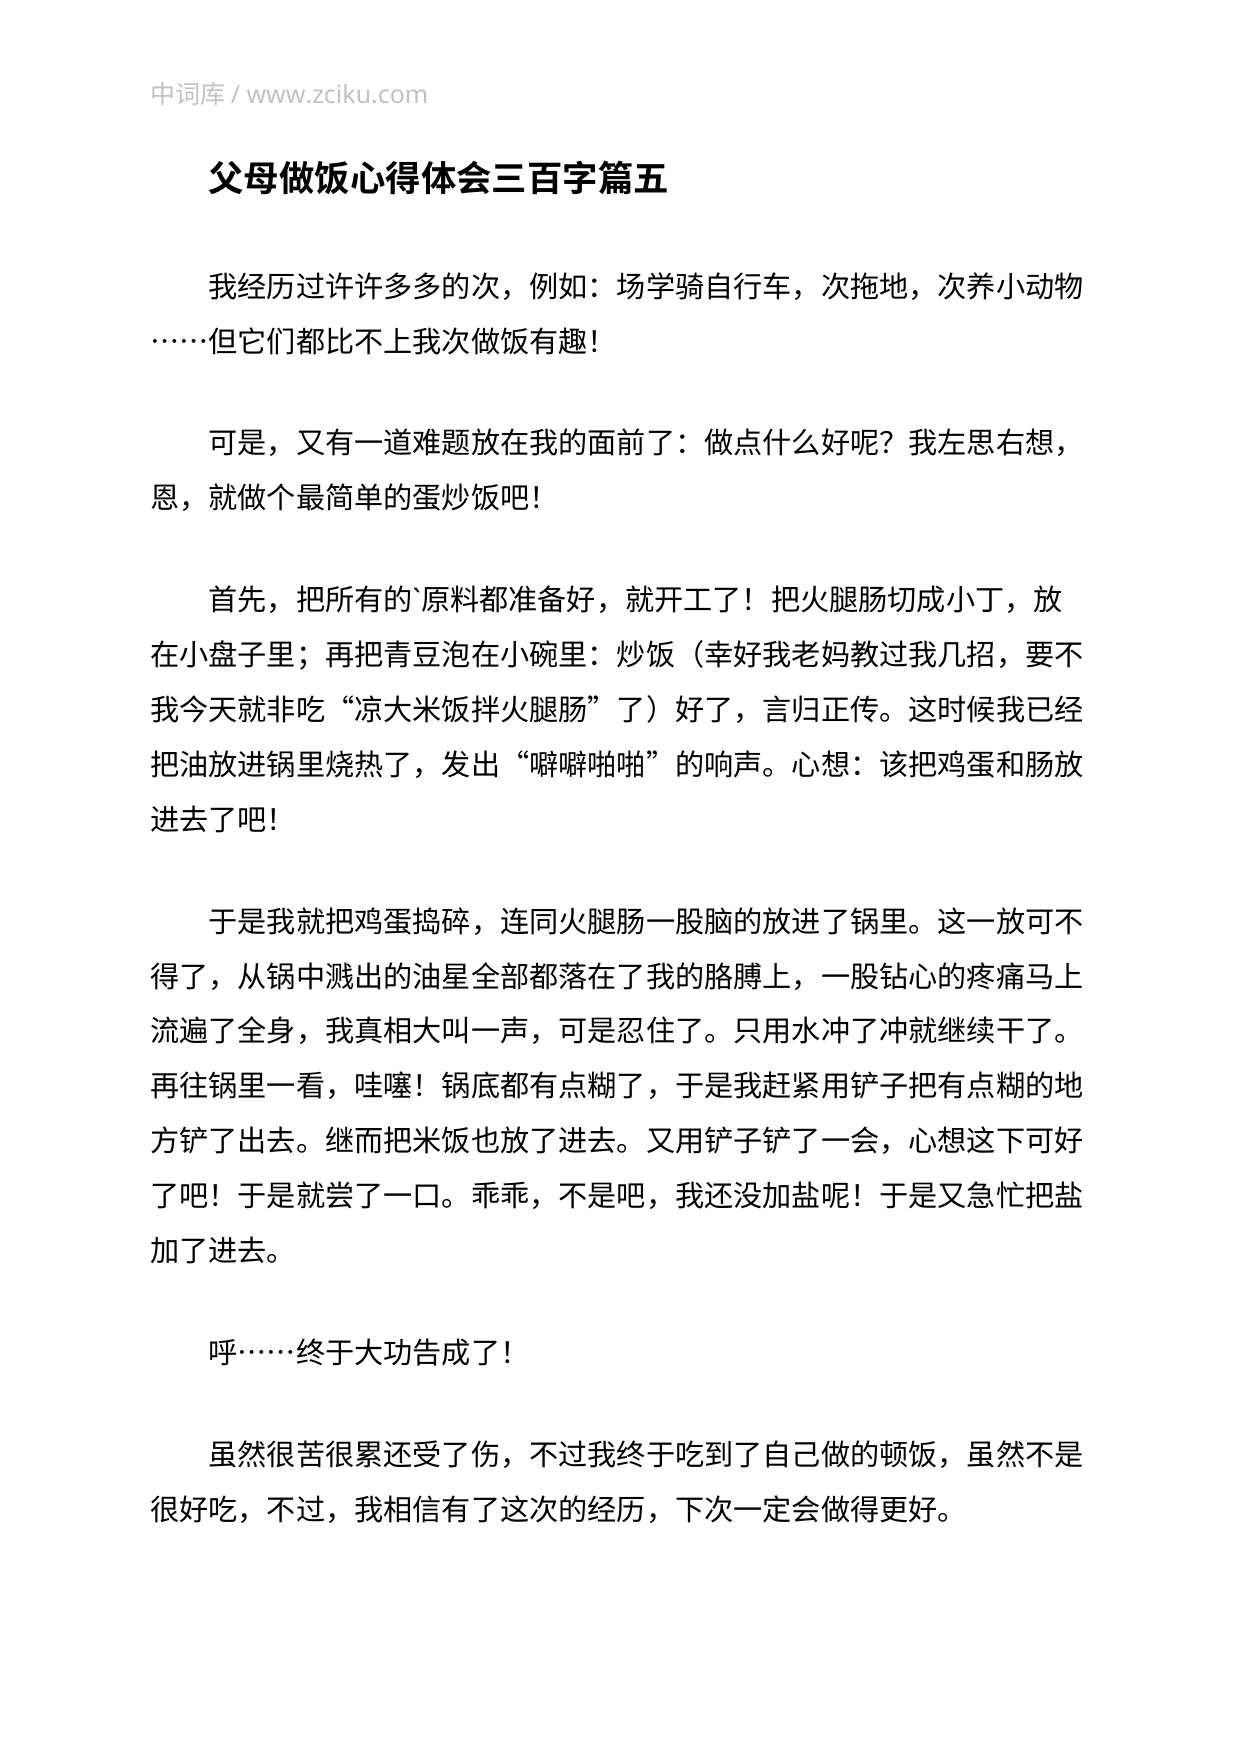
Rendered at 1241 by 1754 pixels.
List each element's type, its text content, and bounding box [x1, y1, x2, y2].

text 首先，把所有的`原料都准备好，就开工了！把火腿肠切成小丁，放在小盘子里；再把青豆泡在小碗里：炒饭（幸好我老妈教过我几招，要不我今天就非吃“凉大米饭拌火腿肠”了）好了，言归正传。这时候我已经把油放进锅里烧热了，发出“噼噼啪啪”的响声。心想：该把鸡蛋和肠放进去了吧！ [150, 577, 1090, 839]
text 呼……终于大功告成了！ [150, 1329, 1090, 1372]
text 可是，又有一道难题放在我的面前了：做点什么好呢？我左思右想，恩，就做个最简单的蛋炒饭吧！ [150, 420, 1090, 517]
text 父母做饭心得体会三百字篇五 [150, 150, 1090, 201]
text 虽然很苦很累还受了伤，不过我终于吃到了自己做的顿饭，虽然不是很好吃，不过，我相信有了这次的经历，下次一定会做得更好。 [150, 1431, 1090, 1528]
text 我经历过许许多多的次，例如：场学骑自行车，次拖地，次养小动物……但它们都比不上我次做饭有趣！ [150, 263, 1090, 361]
text 于是我就把鸡蛋捣碎，连同火腿肠一股脑的放进了锅里。这一放可不得了，从锅中溅出的油星全部都落在了我的胳膊上，一股钻心的疼痛马上流遍了全身，我真相大叫一声，可是忍住了。只用水冲了冲就继续干了。再往锅里一看，哇噻！锅底都有点糊了，于是我赶紧用铲子把有点糊的地方铲了出去。继而把米饭也放了进去。又用铲子铲了一会，心想这下可好了吧！于是就尝了一口。乖乖，不是吧，我还没加盐呢！于是又急忙把盐加了进去。 [150, 898, 1090, 1270]
